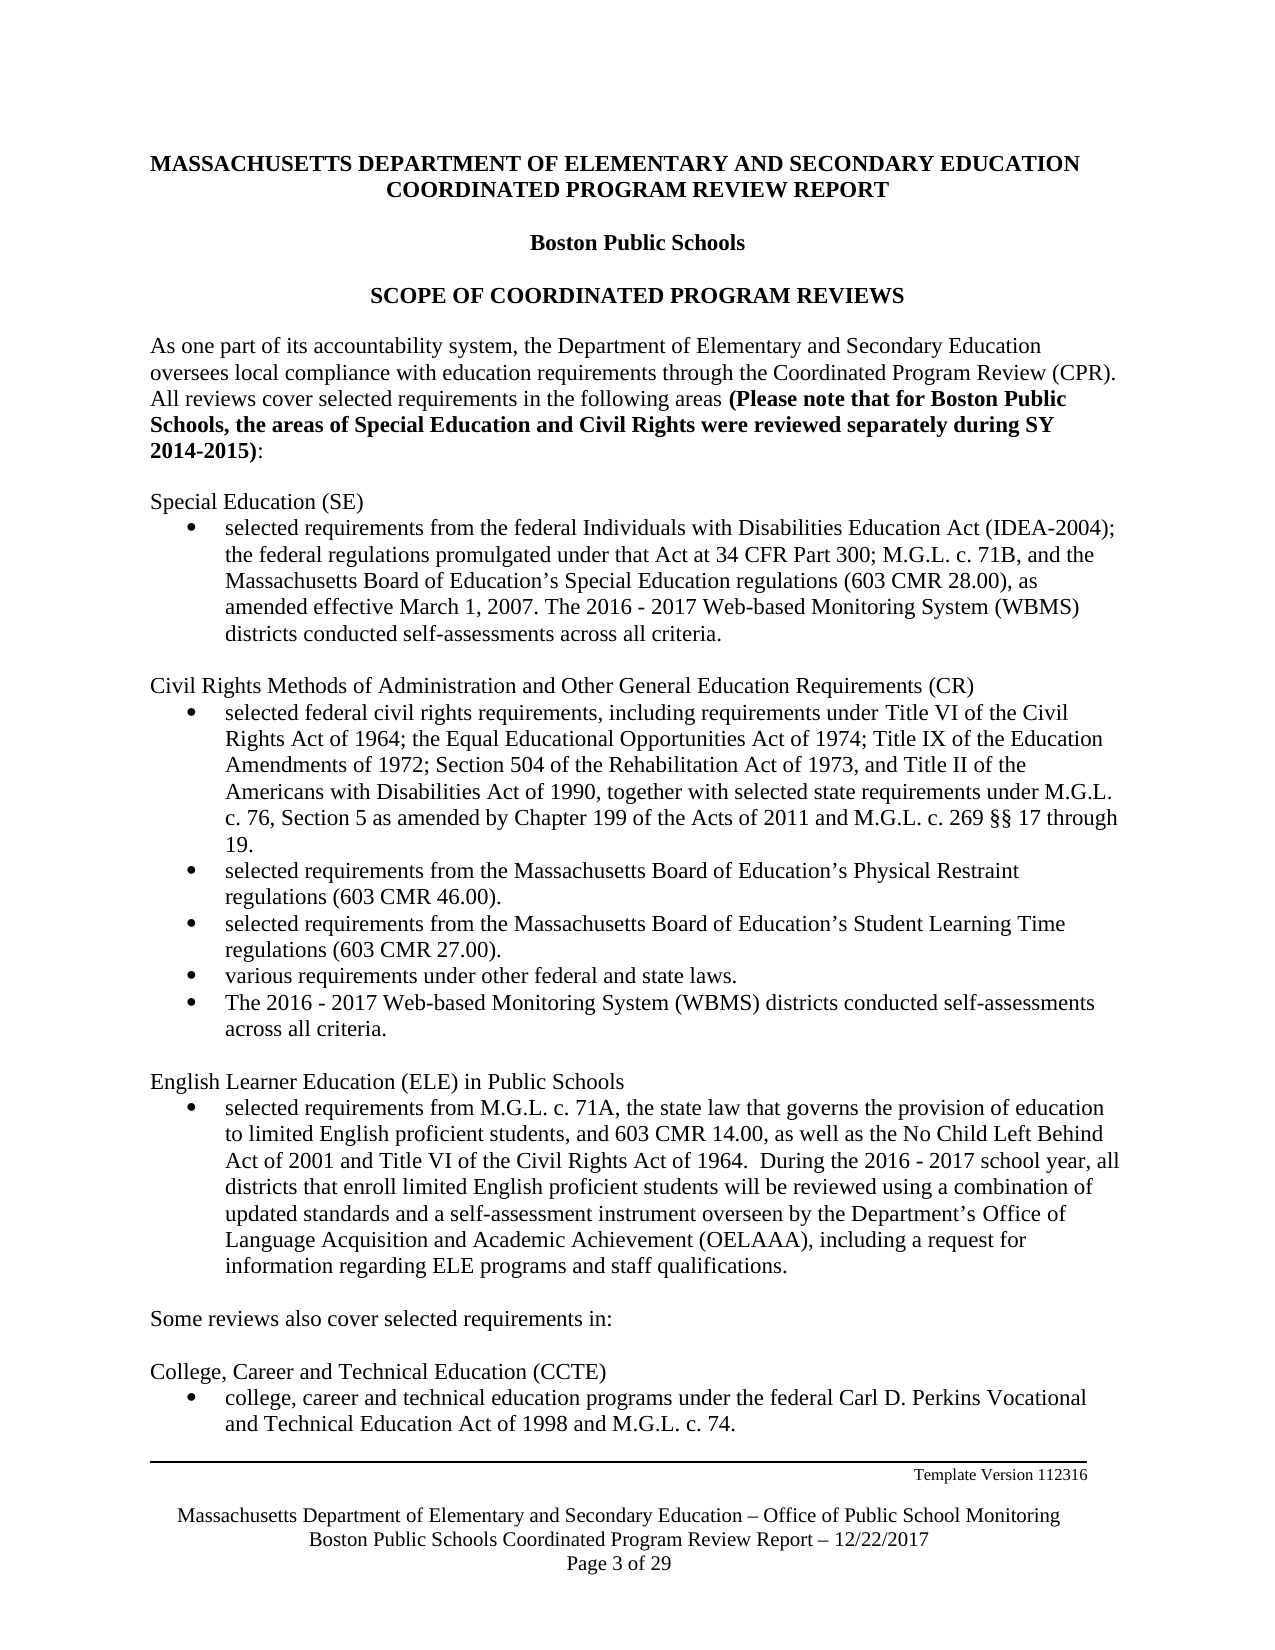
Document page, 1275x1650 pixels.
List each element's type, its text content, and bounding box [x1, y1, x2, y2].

text Civil Rights Methods of Administration and Other General Education Requirements (CR) [150, 672, 1125, 699]
text Some reviews also cover selected requirements in: [150, 1305, 1125, 1331]
text Boston Public Schools [150, 229, 1125, 255]
text College, Career and Technical Education (CCTE) [150, 1358, 1125, 1384]
text COORDINATED PROGRAM REVIEW REPORT [150, 176, 1125, 203]
text As one part of its accountability system, the Department of Elementary and Secondary Education oversees local compliance with education requirements through the Coordinated Program Review (CPR). All reviews cover selected requirements in the following areas (Please note that for Boston Public Schools, the areas of Special Education and Civil Rights were reviewed separately during SY [150, 332, 1125, 438]
list college, career and technical education programs under the federal Carl D. Perkins Vocational and Technical Education Act of 1998 and M.G.L. c. 74. [187, 1384, 1125, 1437]
list selected requirements from the Massachusetts Board of Education’s Physical Restraint regulations (603 CMR 46.00). [187, 857, 1125, 910]
list selected requirements from the Massachusetts Board of Education’s Student Learning Time regulations (603 CMR 27.00). [187, 910, 1125, 962]
list selected federal civil rights requirements, including requirements under Title VI of the Civil Rights Act of 1964; the Equal Educational Opportunities Act of 1974; Title IX of the Education Amendments of 1972; Section 504 of the Rehabilitation Act of 1973, and Title II of the Americans with Disabilities Act of 1990, together with selected state requirements under M.G.L. c. 76, Section 5 as amended by Chapter 199 of the Acts of 2011 and M.G.L. c. 269 §§ 17 through 19. [187, 699, 1125, 857]
list selected requirements from M.G.L. c. 71A, the state law that governs the provision of education to limited English proficient students, and 603 CMR 14.00, as well as the No Child Left Behind Act of 2001 and Title VI of the Civil Rights Act of 1964. During the 2016 - 2017 school year, all districts that enroll limited English proficient students will be reviewed using a combination of updated standards and a self-assessment instrument overseen by the Department’s Office of Language Acquisition and Academic Achievement (OELAAA), including a request for information regarding ELE programs and staff qualifications. [187, 1094, 1125, 1279]
text SCOPE OF COORDINATED PROGRAM REVIEWS [150, 282, 1125, 308]
text Special Education (SE) [150, 488, 1125, 514]
text 2014-2015): [150, 438, 1125, 464]
list The 2016 - 2017 Web-based Monitoring System (WBMS) districts conducted self-assessments across all criteria. [187, 989, 1125, 1041]
text English Learner Education (ELE) in Public Schools [150, 1068, 1125, 1094]
text MASSACHUSETTS DEPARTMENT OF ELEMENTARY AND SECONDARY EDUCATION [150, 150, 1125, 176]
list selected requirements from the federal Individuals with Disabilities Education Act (IDEA-2004); the federal regulations promulgated under that Act at 34 CFR Part 300; M.G.L. c. 71B, and the Massachusetts Board of Education’s Special Education regulations (603 CMR 28.00), as amended effective March 1, 2007. The 2016 - 2017 Web-based Monitoring System (WBMS) districts conducted self-assessments across all criteria. [187, 514, 1125, 646]
list various requirements under other federal and state laws. [187, 962, 1125, 989]
